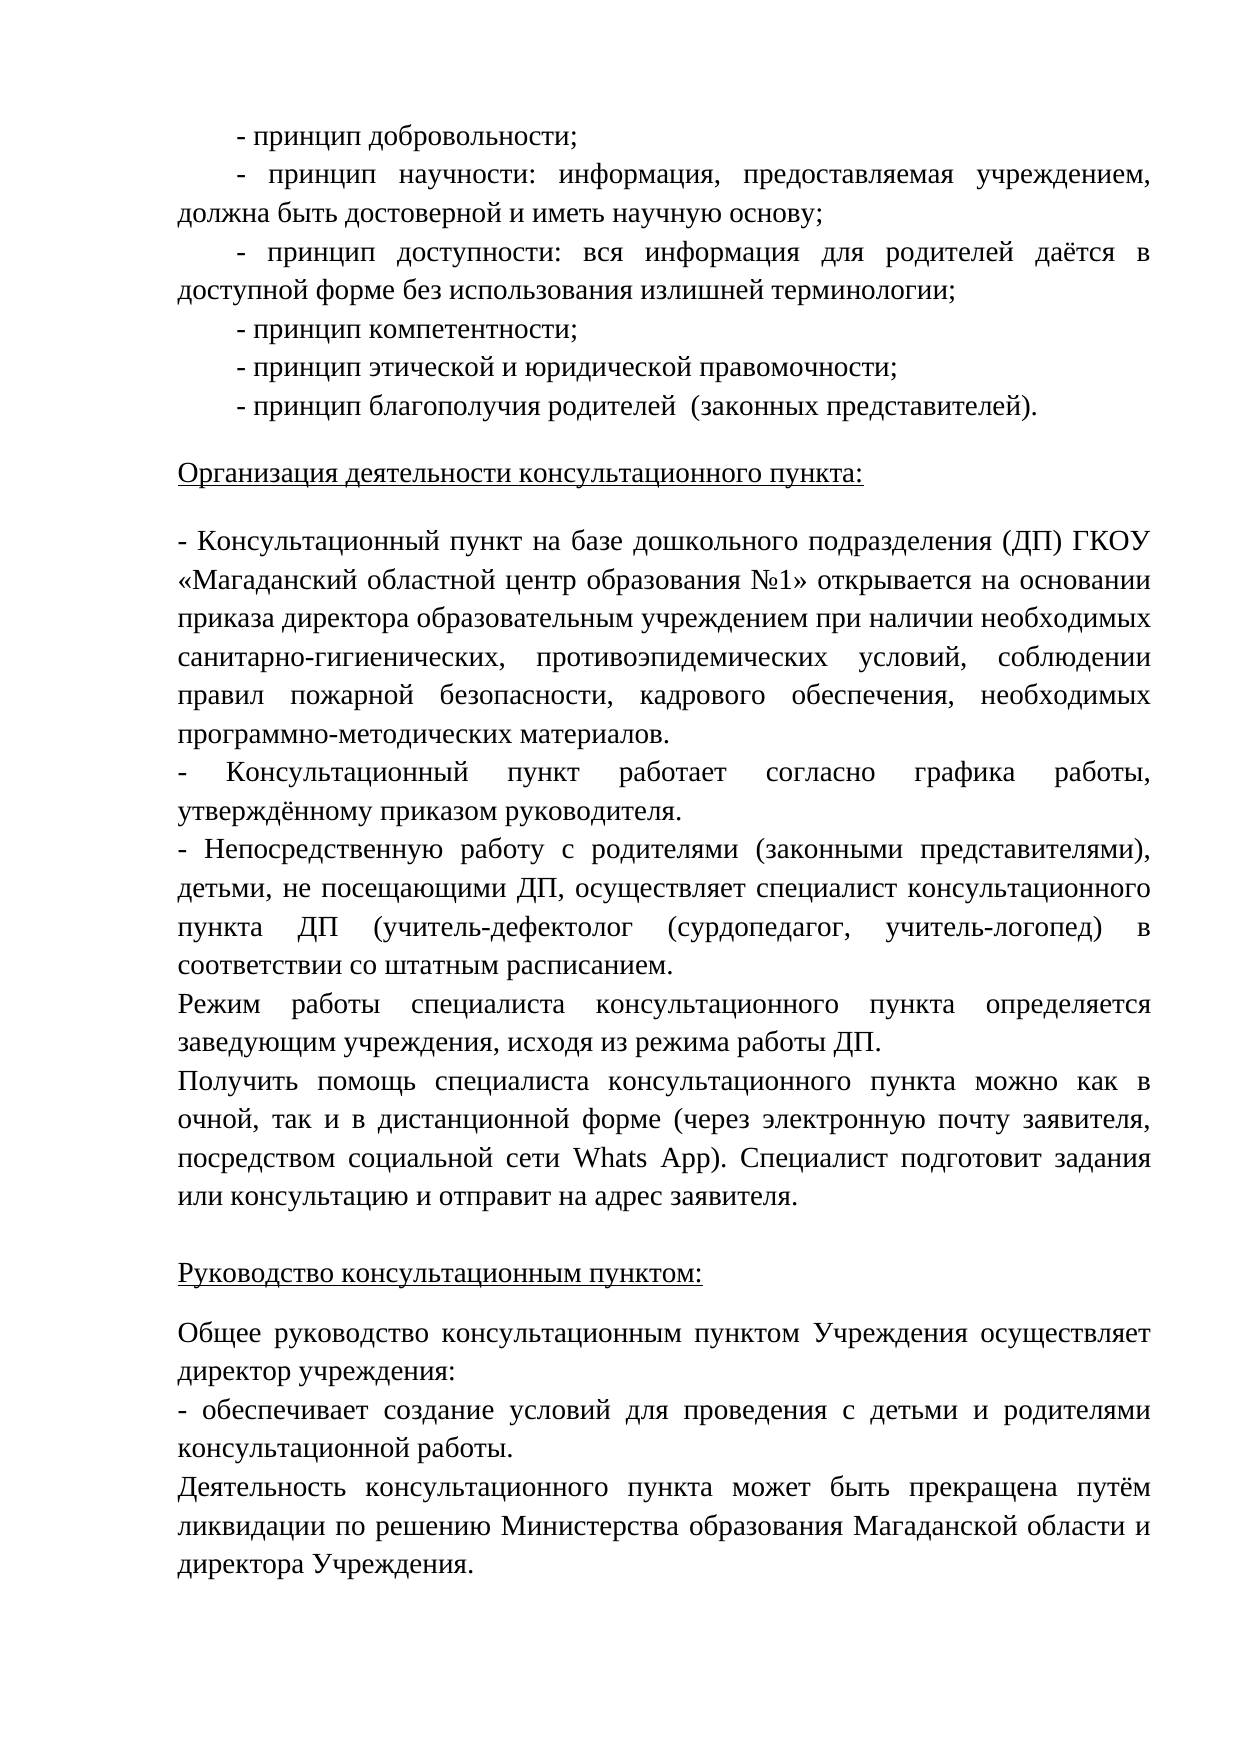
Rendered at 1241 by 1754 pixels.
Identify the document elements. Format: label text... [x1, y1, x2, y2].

text - принцип доступности: вся информация для родителей даётся в доступной форме без использования излишней терминологии; [177, 234, 1152, 306]
text Руководство консультационным пунктом: [177, 1256, 1152, 1289]
text Режим работы специалиста консультационного пункта определяется заведующим учреждения, исходя из режима работы ДП. [177, 986, 1152, 1058]
text - обеспечивает создание условий для проведения с детьми и родителями консультационной работы. [177, 1392, 1152, 1464]
text Получить помощь специалиста консультационного пункта можно как в очной, так и в дистанционной форме (через электронную почту заявителя, посредством социальной сети Whats App). Специалист подготовит задания или консультацию и отправит на адрес заявителя. [177, 1063, 1152, 1212]
text - принцип благополучия родителей (законных представителей). [177, 388, 1152, 421]
text - Консультационный пункт на базе дошкольного подразделения (ДП) ГКОУ «Магаданский областной центр образования №1» открывается на основании приказа директора образовательным учреждением при наличии необходимых санитарно-гигиенических, противоэпидемических условий, соблюдении правил пожарной безопасности, кадрового обеспечения, необходимых программно-методических материалов. [177, 523, 1152, 749]
text Общее руководство консультационным пунктом Учреждения осуществляет директор учреждения: [177, 1315, 1152, 1387]
text - принцип научности: информация, предоставляемая учреждением, должна быть достоверной и иметь научную основу; [177, 157, 1152, 229]
text - принцип этической и юридической правомочности; [177, 349, 1152, 383]
text - Консультационный пункт работает согласно графика работы, утверждённому приказом руководителя. [177, 754, 1152, 827]
text - принцип добровольности; [177, 118, 1152, 152]
text - принцип компетентности; [177, 311, 1152, 344]
text Организация деятельности консультационного пункта: [177, 456, 1152, 489]
text Деятельность консультационного пункта может быть прекращена путём ликвидации по решению Министерства образования Магаданской области и директора Учреждения. [177, 1469, 1152, 1580]
text - Непосредственную работу с родителями (законными представителями), детьми, не посещающими ДП, осуществляет специалист консультационного пункта ДП (учитель-дефектолог (сурдопедагог, учитель-логопед) в соответствии со штатным расписанием. [177, 832, 1152, 981]
